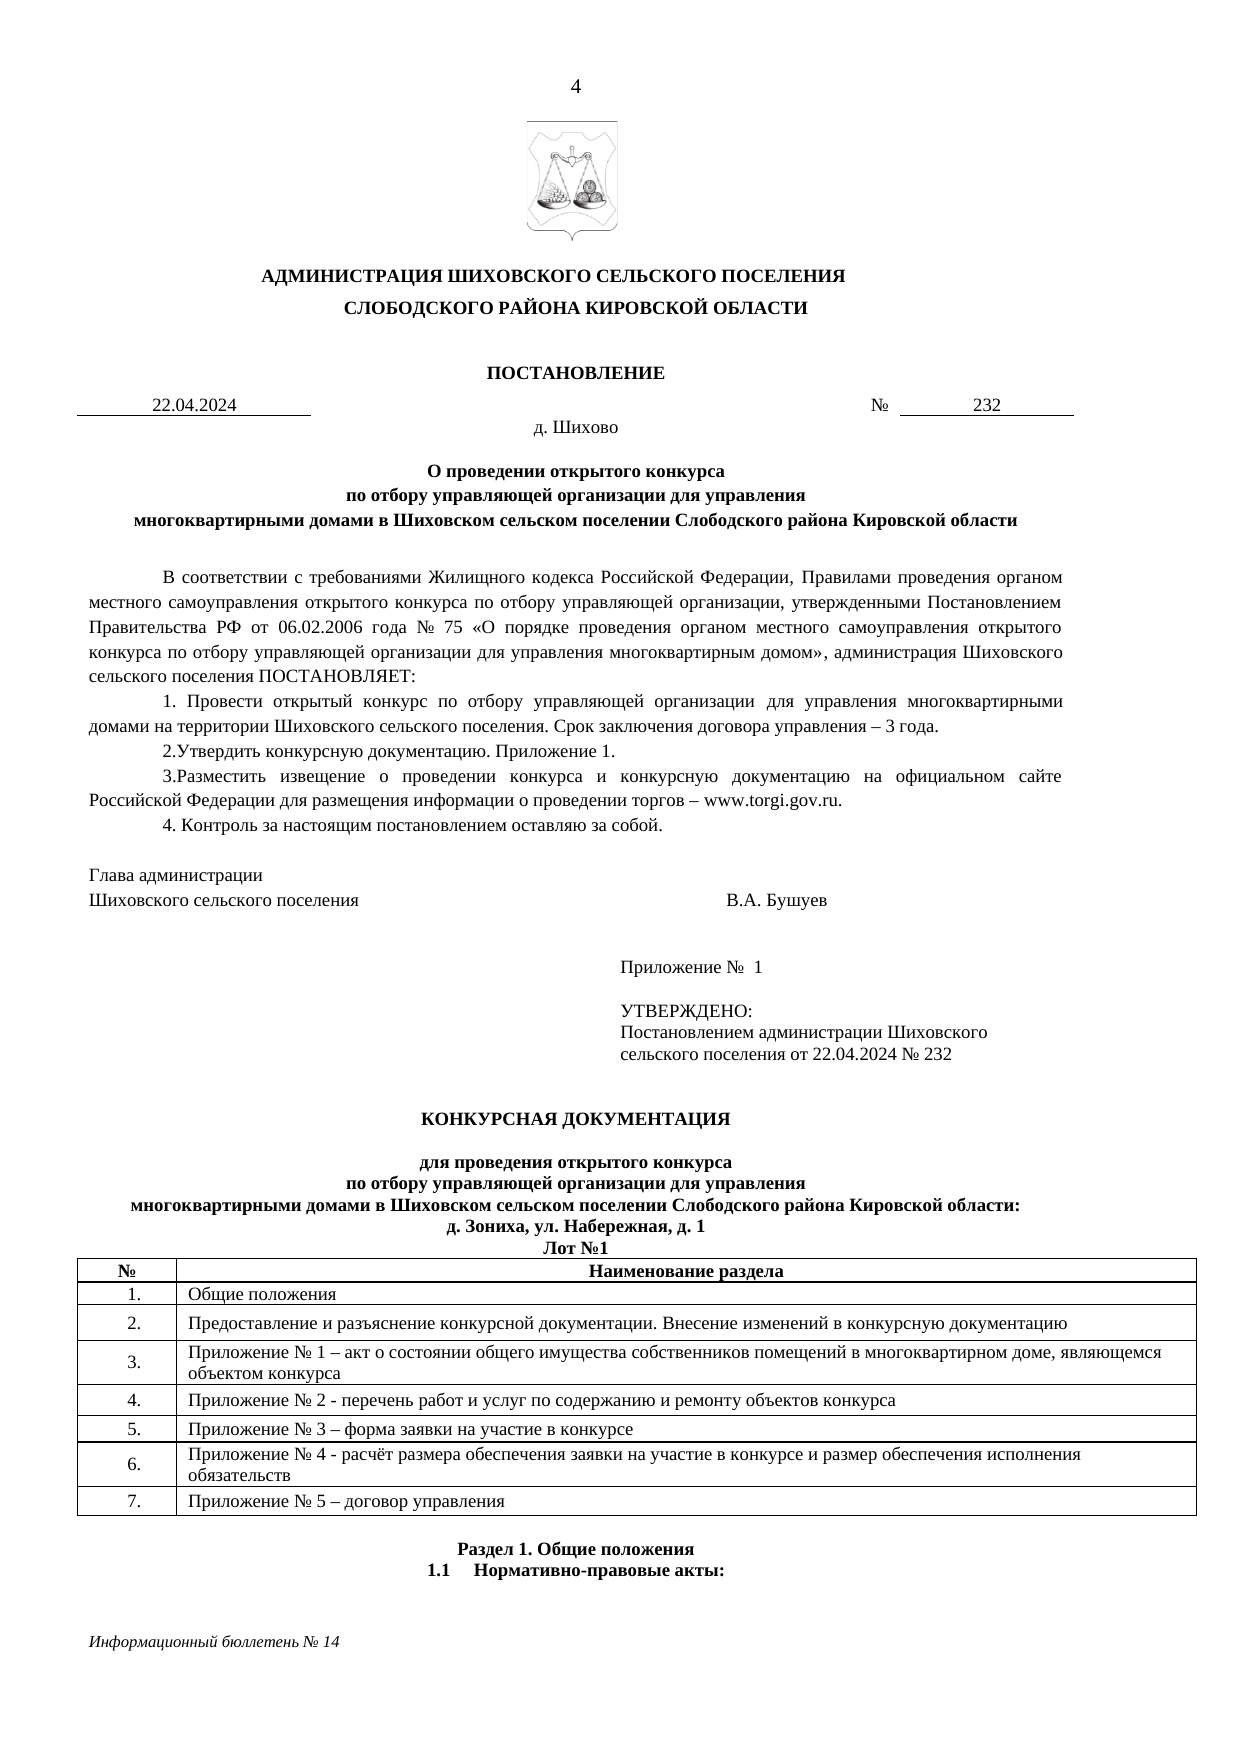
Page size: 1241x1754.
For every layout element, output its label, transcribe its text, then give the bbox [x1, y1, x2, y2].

table_header 22.04.2024 [77, 394, 311, 415]
text АДМИНИСТРАЦИЯ ШИХОВСКОГО СЕЛЬСКОГО ПОСЕЛЕНИЯ [44, 265, 1063, 286]
text Приложение № 1 [620, 956, 1063, 978]
table_cell [78, 1416, 176, 1441]
text многоквартирными домами в Шиховском сельском поселении Слободского района Кировской области: [88, 1194, 1063, 1215]
text по отбору управляющей организации для управления [88, 484, 1063, 506]
picture [527, 121, 618, 241]
text О проведении открытого конкурса [88, 459, 1063, 481]
table_header Наименование раздела [177, 1259, 1196, 1281]
text по отбору управляющей организации для управления [88, 1172, 1063, 1194]
text УТВЕРЖДЕНО: [620, 999, 1063, 1021]
table_cell Приложение № 2 - перечень работ и услуг по содержанию и ремонту объектов конкурса [177, 1385, 1196, 1414]
text Лот №1 [88, 1237, 1063, 1258]
table_cell [78, 1341, 176, 1384]
table_cell Приложение № 5 – договор управления [177, 1487, 1196, 1515]
text Постановлением администрации Шиховского сельского поселения от 22.04.2024 № 232 [620, 1021, 1063, 1064]
text многоквартирными домами в Шиховском сельском поселении Слободского района Кировской области [88, 509, 1063, 531]
text Глава администрации [88, 864, 1063, 885]
table_cell [78, 1283, 176, 1304]
table_cell [78, 1305, 176, 1340]
table_cell Общие положения [177, 1283, 1196, 1304]
text СЛОБОДСКОГО РАЙОНА КИРОВСКОЙ ОБЛАСТИ [88, 297, 1063, 318]
text В соответствии с требованиями Жилищного кодекса Российской Федерации, Правилами проведения органом местного самоуправления открытого конкурса по отбору управляющей организации, утвержденными Постановлением Правительства РФ от 06.02.2006 года № 75 «О порядке проведения органом местного самоуправления открытого конкурса по отбору управляющей организации для управления многоквартирным домом», администрация Шиховского сельского поселения ПОСТАНОВЛЯЕТ: [88, 566, 1063, 687]
text для проведения открытого конкурса [88, 1151, 1063, 1172]
text Раздел 1. Общие положения [88, 1538, 1063, 1559]
text 3.Разместить извещение о проведении конкурса и конкурсную документацию на официальном сайте Российской Федерации для размещения информации о проведении торгов – www.torgi.gov.ru. [88, 764, 1063, 811]
text 4. Контроль за настоящим постановлением оставляю за собой. [88, 814, 1063, 836]
table_header № [78, 1259, 176, 1281]
table_cell [78, 1487, 176, 1515]
table_header № [311, 394, 900, 415]
text д. Зониха, ул. Набережная, д. 1 [88, 1215, 1063, 1237]
text 2.Утвердить конкурсную документацию. Приложение 1. [88, 740, 1063, 761]
text д. Шихово [88, 416, 1063, 438]
list Нормативно-правовые акты: [88, 1559, 1063, 1581]
table_header 232 [900, 394, 1074, 415]
text ПОСТАНОВЛЕНИЕ [88, 362, 1063, 383]
text 1. Провести открытый конкурс по отбору управляющей организации для управления многоквартирными домами на территории Шиховского сельского поселения. Срок заключения договора управления – 3 года. [88, 690, 1063, 737]
table_cell [78, 1443, 176, 1486]
table_cell [78, 1385, 176, 1414]
text Шиховского сельского поселения В.А. Бушуев [88, 888, 1063, 910]
table_cell Предоставление и разъяснение конкурсной документации. Внесение изменений в конкурсную документацию [177, 1305, 1196, 1340]
text КОНКУРСНАЯ ДОКУМЕНТАЦИЯ [88, 1107, 1063, 1129]
table_cell Приложение № 3 – форма заявки на участие в конкурсе [177, 1416, 1196, 1441]
table_cell Приложение № 1 – акт о состоянии общего имущества собственников помещений в многоквартирном доме, являющемся объектом конкурса [177, 1341, 1196, 1384]
table_cell Приложение № 4 - расчёт размера обеспечения заявки на участие в конкурсе и размер обеспечения исполнения обязательств [177, 1443, 1196, 1486]
